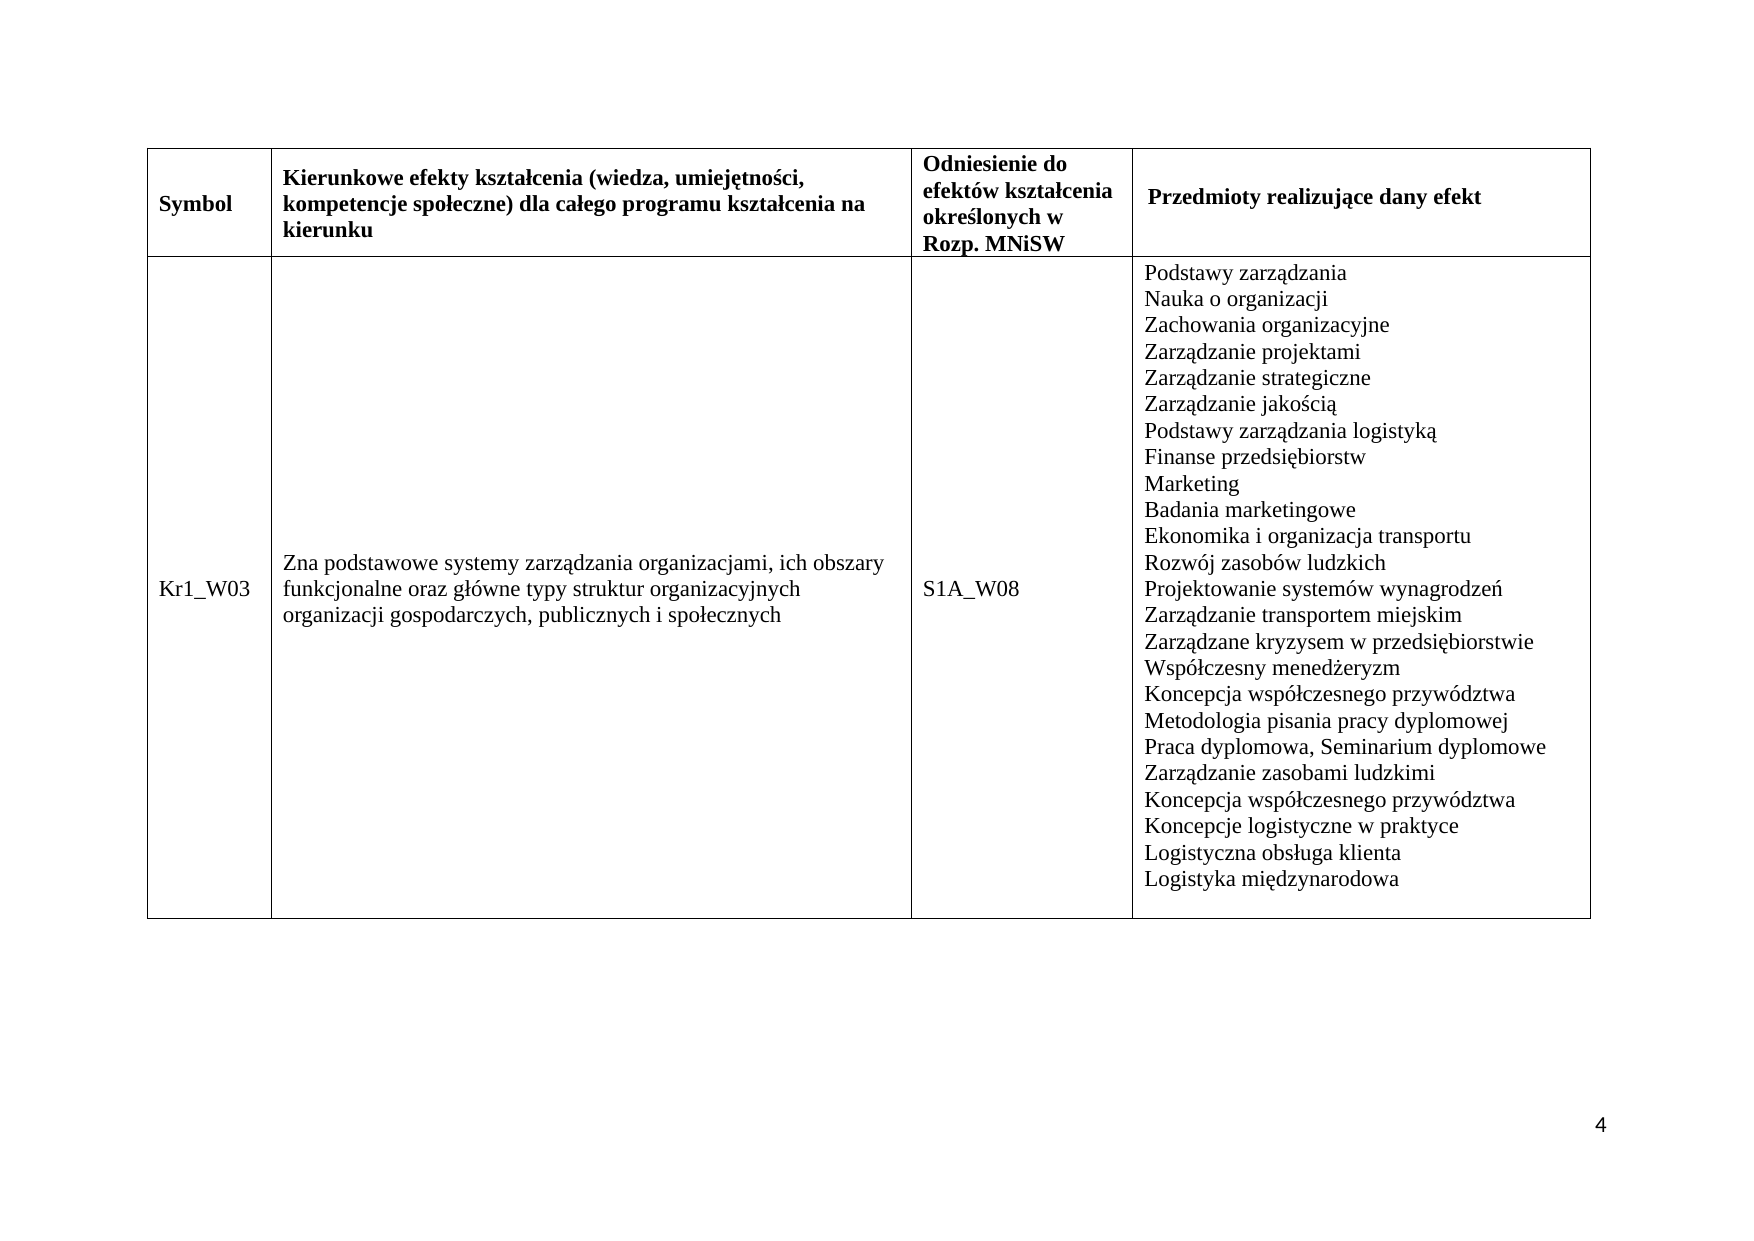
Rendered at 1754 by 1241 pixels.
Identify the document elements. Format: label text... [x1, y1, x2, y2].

table_header Przedmioty realizujące dany efekt [1133, 149, 1590, 256]
table_cell Kr1_W03 [148, 257, 271, 918]
table_header Kierunkowe efekty kształcenia (wiedza, umiejętności, kompetencje społeczne) dla całego programu kształcenia na kierunku [272, 149, 911, 256]
table_header Symbol [148, 149, 271, 256]
table_cell S1A_W08 [912, 257, 1132, 918]
table_cell Podstawy zarządzania Nauka o organizacji Zachowania organizacyjne Zarządzanie projektami Zarządzanie strategiczne Zarządzanie jakością Podstawy zarządzania logistyką Finanse przedsiębiorstw Marketing Badania marketingowe Ekonomika i organizacja transportu Rozwój zasobów ludzkich Projektowanie systemów wynagrodzeń Zarządzanie transportem miejskim Zarządzane kryzysem w przedsiębiorstwie Współczesny menedżeryzm Koncepcja współczesnego przywództwa Metodologia pisania pracy dyplomowej Praca dyplomowa, Seminarium dyplomowe Zarządzanie zasobami ludzkimi Koncepcja współczesnego przywództwa Koncepcje logistyczne w praktyce Logistyczna obsługa klienta Logistyka międzynarodowa [1133, 257, 1590, 918]
table_cell Zna podstawowe systemy zarządzania organizacjami, ich obszary funkcjonalne oraz główne typy struktur organizacyjnych organizacji gospodarczych, publicznych i społecznych [272, 257, 911, 918]
table_header Odniesienie do efektów kształcenia określonych w Rozp. MNiSW [912, 149, 1132, 256]
